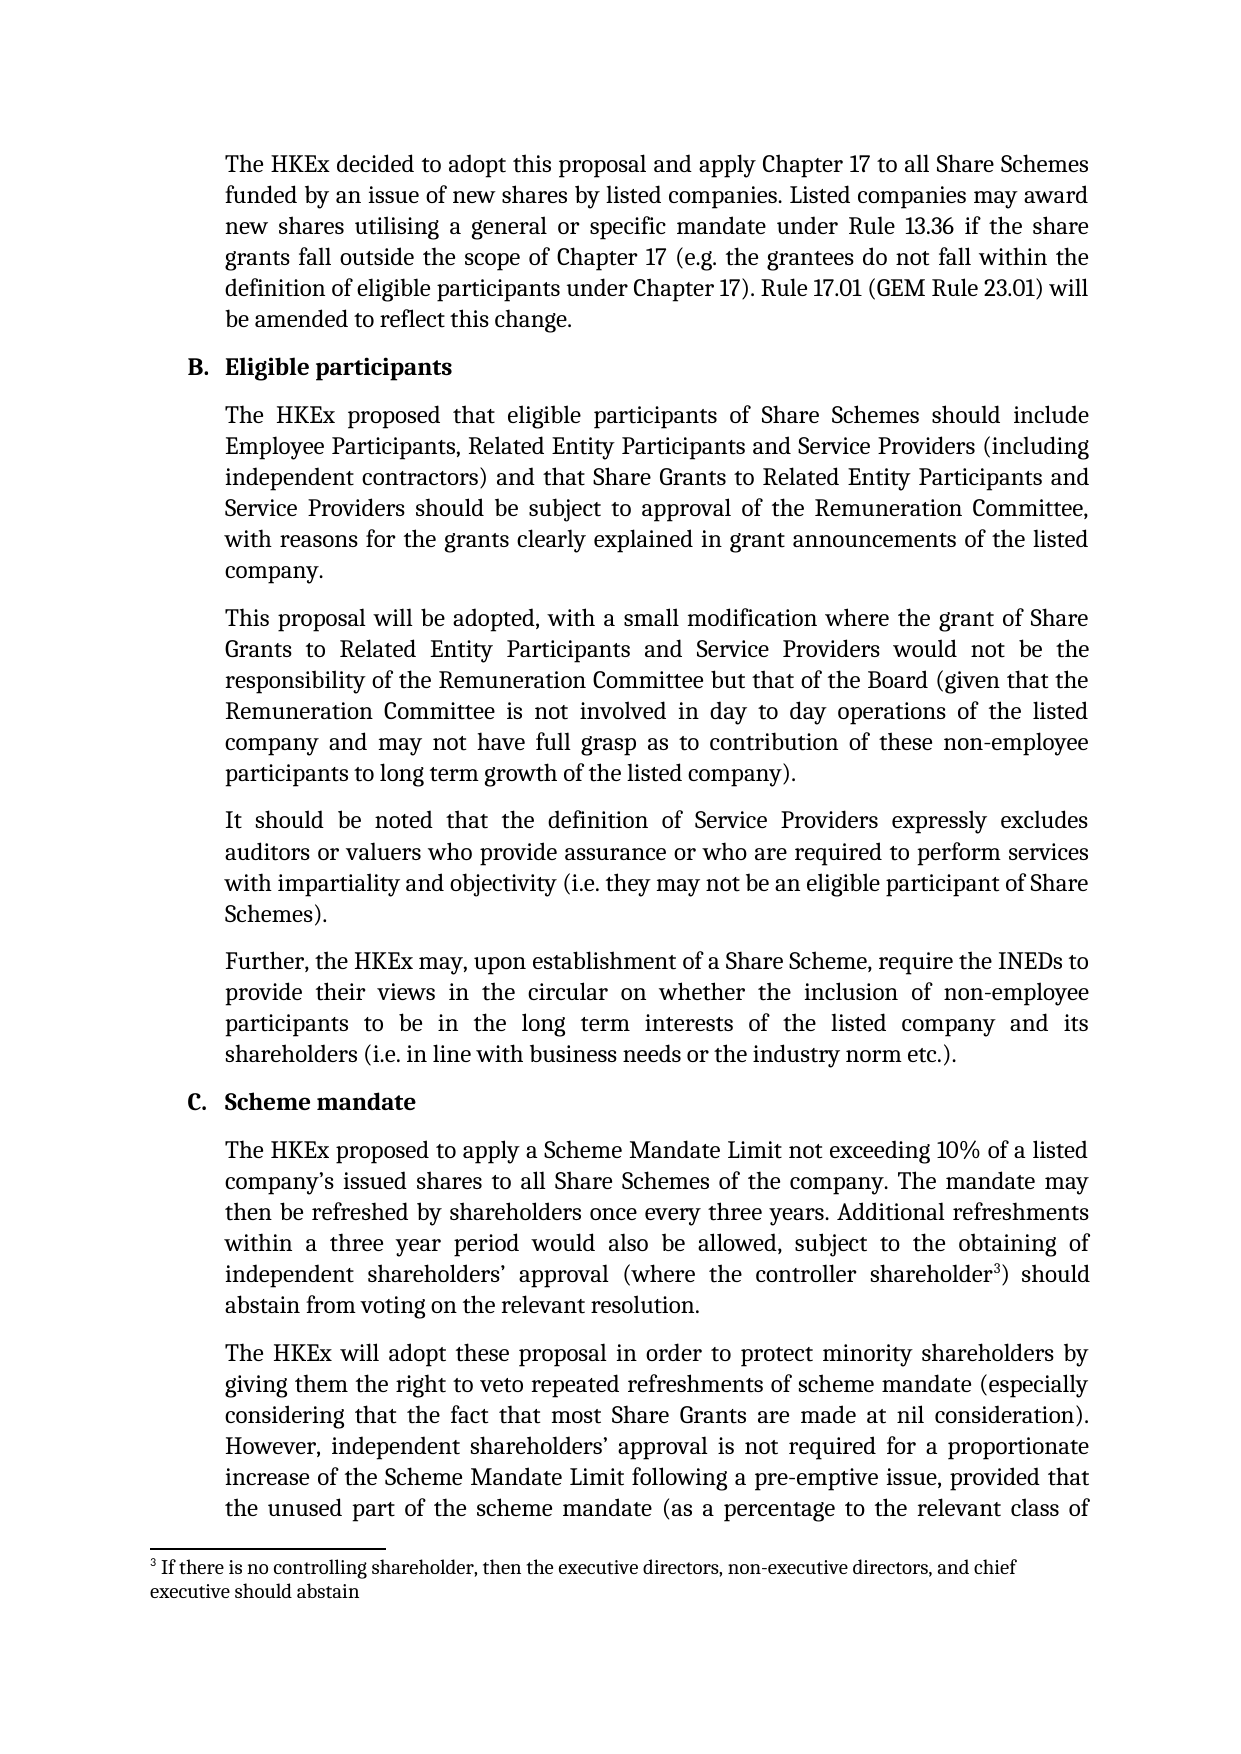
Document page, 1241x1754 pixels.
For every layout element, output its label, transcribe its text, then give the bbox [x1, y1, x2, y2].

list It should be noted that the definition of Service Providers expressly excludes auditors or valuers who provide assurance or who are required to perform services with impartiality and objectivity (i.e. they may not be an eligible participant of Share Schemes). [225, 806, 1090, 928]
list Further, the HKEx may, upon establishment of a Share Scheme, require the INEDs to provide their views in the circular on whether the inclusion of non-employee participants to be in the long term interests of the listed company and its shareholders (i.e. in line with business needs or the industry norm etc.). [225, 947, 1090, 1069]
list Eligible participants [187, 353, 1090, 382]
list The HKEx decided to adopt this proposal and apply Chapter 17 to all Share Schemes funded by an issue of new shares by listed companies. Listed companies may award new shares utilising a general or specific mandate under Rule 13.36 if the share grants fall outside the scope of Chapter 17 (e.g. the grantees do not fall within the definition of eligible participants under Chapter 17). Rule 17.01 (GEM Rule 23.01) will be amended to reflect this change. [225, 150, 1090, 334]
list The HKEx proposed to apply a Scheme Mandate Limit not exceeding 10% of a listed company’s issued shares to all Share Schemes of the company. The mandate may then be refreshed by shareholders once every three years. Additional refreshments within a three year period would also be allowed, subject to the obtaining of independent shareholders’ approval (where the controller shareholder) should abstain from voting on the relevant resolution. [225, 1136, 1090, 1320]
list The HKEx proposed that eligible participants of Share Schemes should include Employee Participants, Related Entity Participants and Service Providers (including independent contractors) and that Share Grants to Related Entity Participants and Service Providers should be subject to approval of the Remuneration Committee, with reasons for the grants clearly explained in grant announcements of the listed company. [225, 401, 1090, 584]
list Scheme mandate [187, 1088, 1090, 1117]
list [225, 1339, 1090, 1523]
list This proposal will be adopted, with a small modification where the grant of Share Grants to Related Entity Participants and Service Providers would not be the responsibility of the Remuneration Committee but that of the Board (given that the Remuneration Committee is not involved in day to day operations of the listed company and may not have full grasp as to contribution of these non-employee participants to long term growth of the listed company). [225, 603, 1090, 787]
